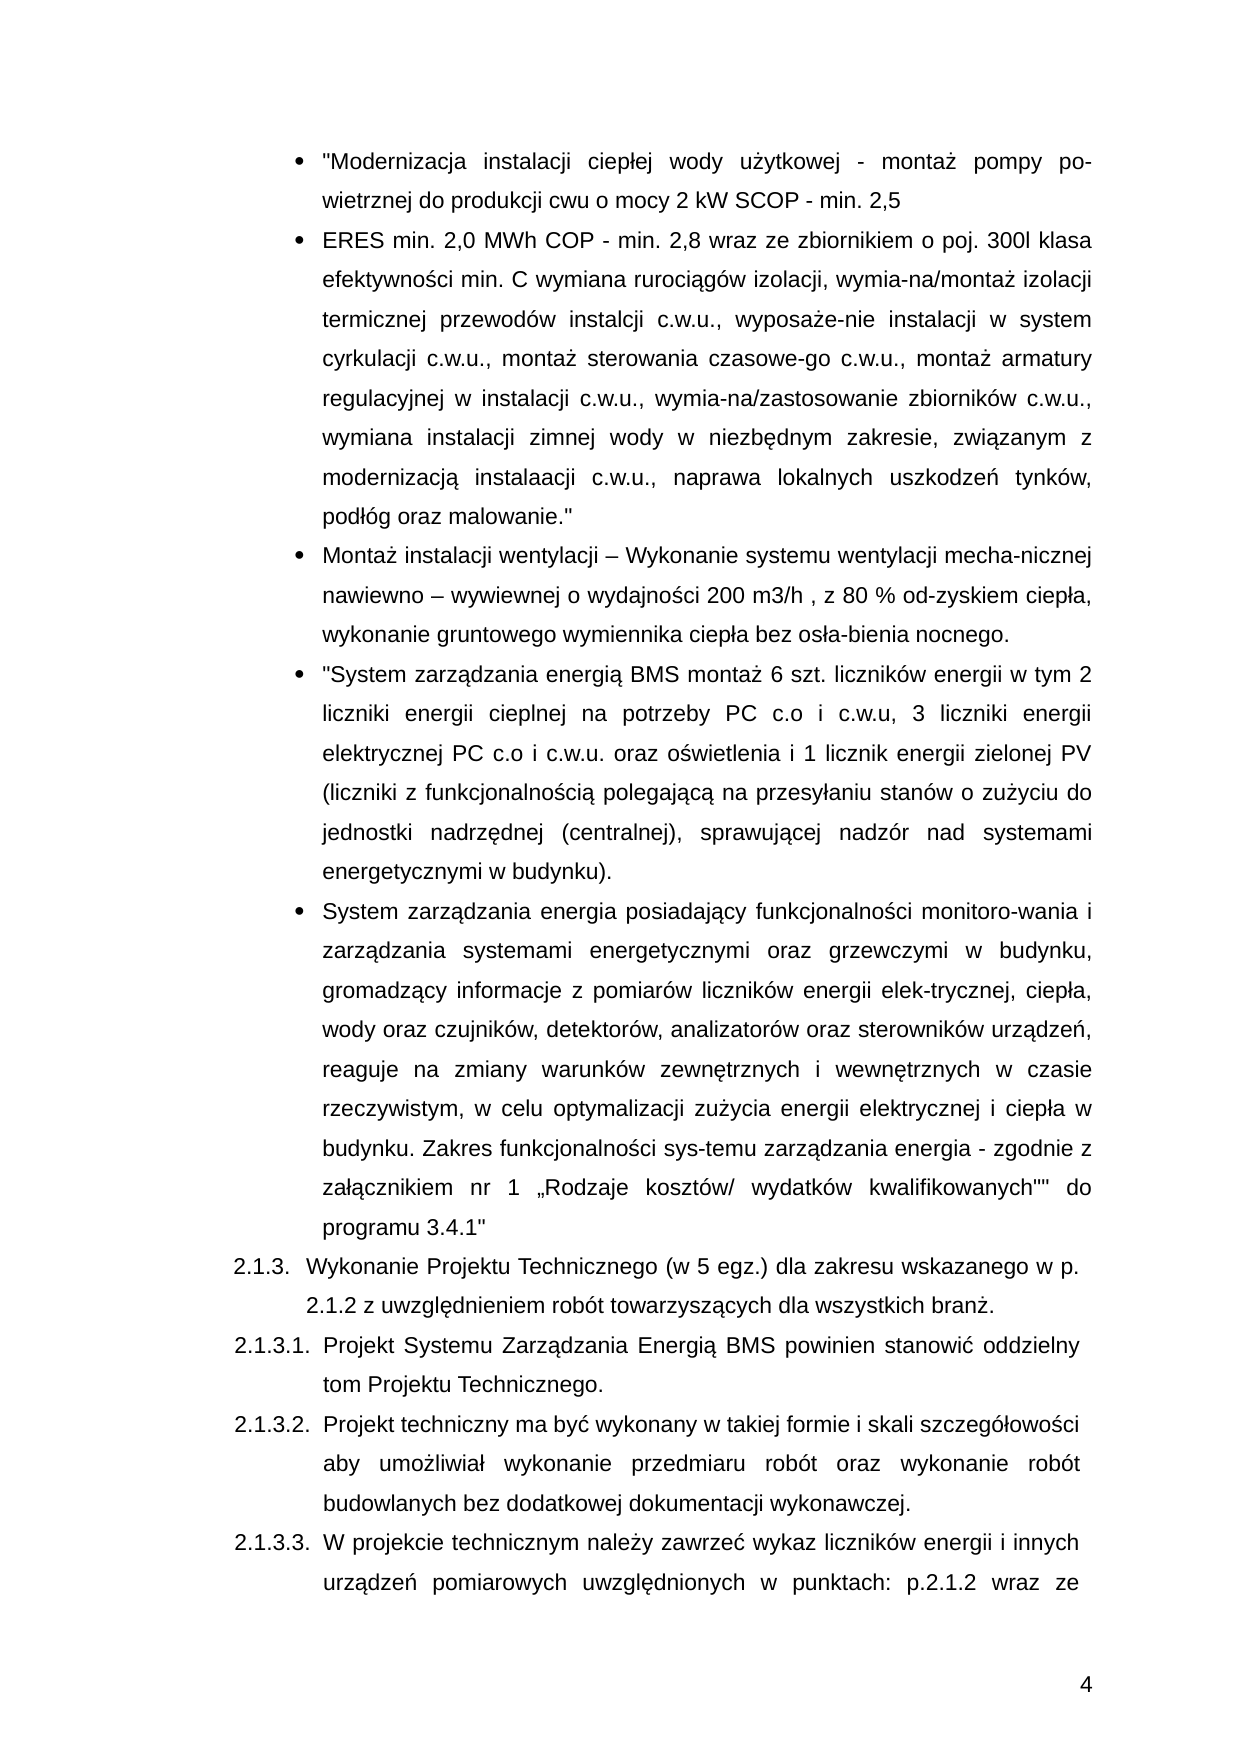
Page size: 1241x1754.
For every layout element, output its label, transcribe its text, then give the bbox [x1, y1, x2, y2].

list "System zarządzania energią BMS montaż 6 szt. liczników energii w tym 2 liczniki energii cieplnej na potrzeby PC c.o i c.w.u, 3 liczniki energii elektrycznej PC c.o i c.w.u. oraz oświetlenia i 1 licznik energii zielonej PV (liczniki z funkcjonalnością polegającą na przesyłaniu stanów o zużyciu do jednostki nadrzędnej (centralnej), sprawującej nadzór nad systemami energetycznymi w budynku). [295, 661, 1093, 884]
list Wykonanie Projektu Technicznego (w 5 egz.) dla zakresu wskazanego w p. 2.1.2 z uwzględnieniem robót towarzyszących dla wszystkich branż. [233, 1253, 1080, 1319]
list "Modernizacja instalacji ciepłej wody użytkowej - montaż pompy po-wietrznej do produkcji cwu o mocy 2 kW SCOP - min. 2,5 [295, 148, 1093, 213]
list Projekt techniczny ma być wykonany w takiej formie i skali szczegółowości aby umożliwiał wykonanie przedmiaru robót oraz wykonanie robót budowlanych bez dodatkowej dokumentacji wykonawczej. [234, 1411, 1080, 1516]
list Projekt Systemu Zarządzania Energią BMS powinien stanowić oddzielny tom Projektu Technicznego. [234, 1332, 1080, 1398]
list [234, 1529, 1080, 1595]
list ERES min. 2,0 MWh COP - min. 2,8 wraz ze zbiornikiem o poj. 300l klasa efektywności min. C wymiana rurociągów izolacji, wymia-na/montaż izolacji termicznej przewodów instalcji c.w.u., wyposaże-nie instalacji w system cyrkulacji c.w.u., montaż sterowania czasowe-go c.w.u., montaż armatury regulacyjnej w instalacji c.w.u., wymia-na/zastosowanie zbiorników c.w.u., wymiana instalacji zimnej wody w niezbędnym zakresie, związanym z modernizacją instalaacji c.w.u., naprawa lokalnych uszkodzeń tynków, podłóg oraz malowanie." [295, 227, 1093, 529]
list Montaż instalacji wentylacji – Wykonanie systemu wentylacji mecha-nicznej nawiewno – wywiewnej o wydajności 200 m3/h , z 80 % od-zyskiem ciepła, wykonanie gruntowego wymiennika ciepła bez osła-bienia nocnego. [295, 542, 1093, 648]
list System zarządzania energia posiadający funkcjonalności monitoro-wania i zarządzania systemami energetycznymi oraz grzewczymi w budynku, gromadzący informacje z pomiarów liczników energii elek-trycznej, ciepła, wody oraz czujników, detektorów, analizatorów oraz sterowników urządzeń, reaguje na zmiany warunków zewnętrznych i wewnętrznych w czasie rzeczywistym, w celu optymalizacji zużycia energii elektrycznej i ciepła w budynku. Zakres funkcjonalności sys-temu zarządzania energia - zgodnie z załącznikiem nr 1 „Rodzaje kosztów/ wydatków kwalifikowanych"" do programu 3.4.1" [295, 898, 1093, 1240]
